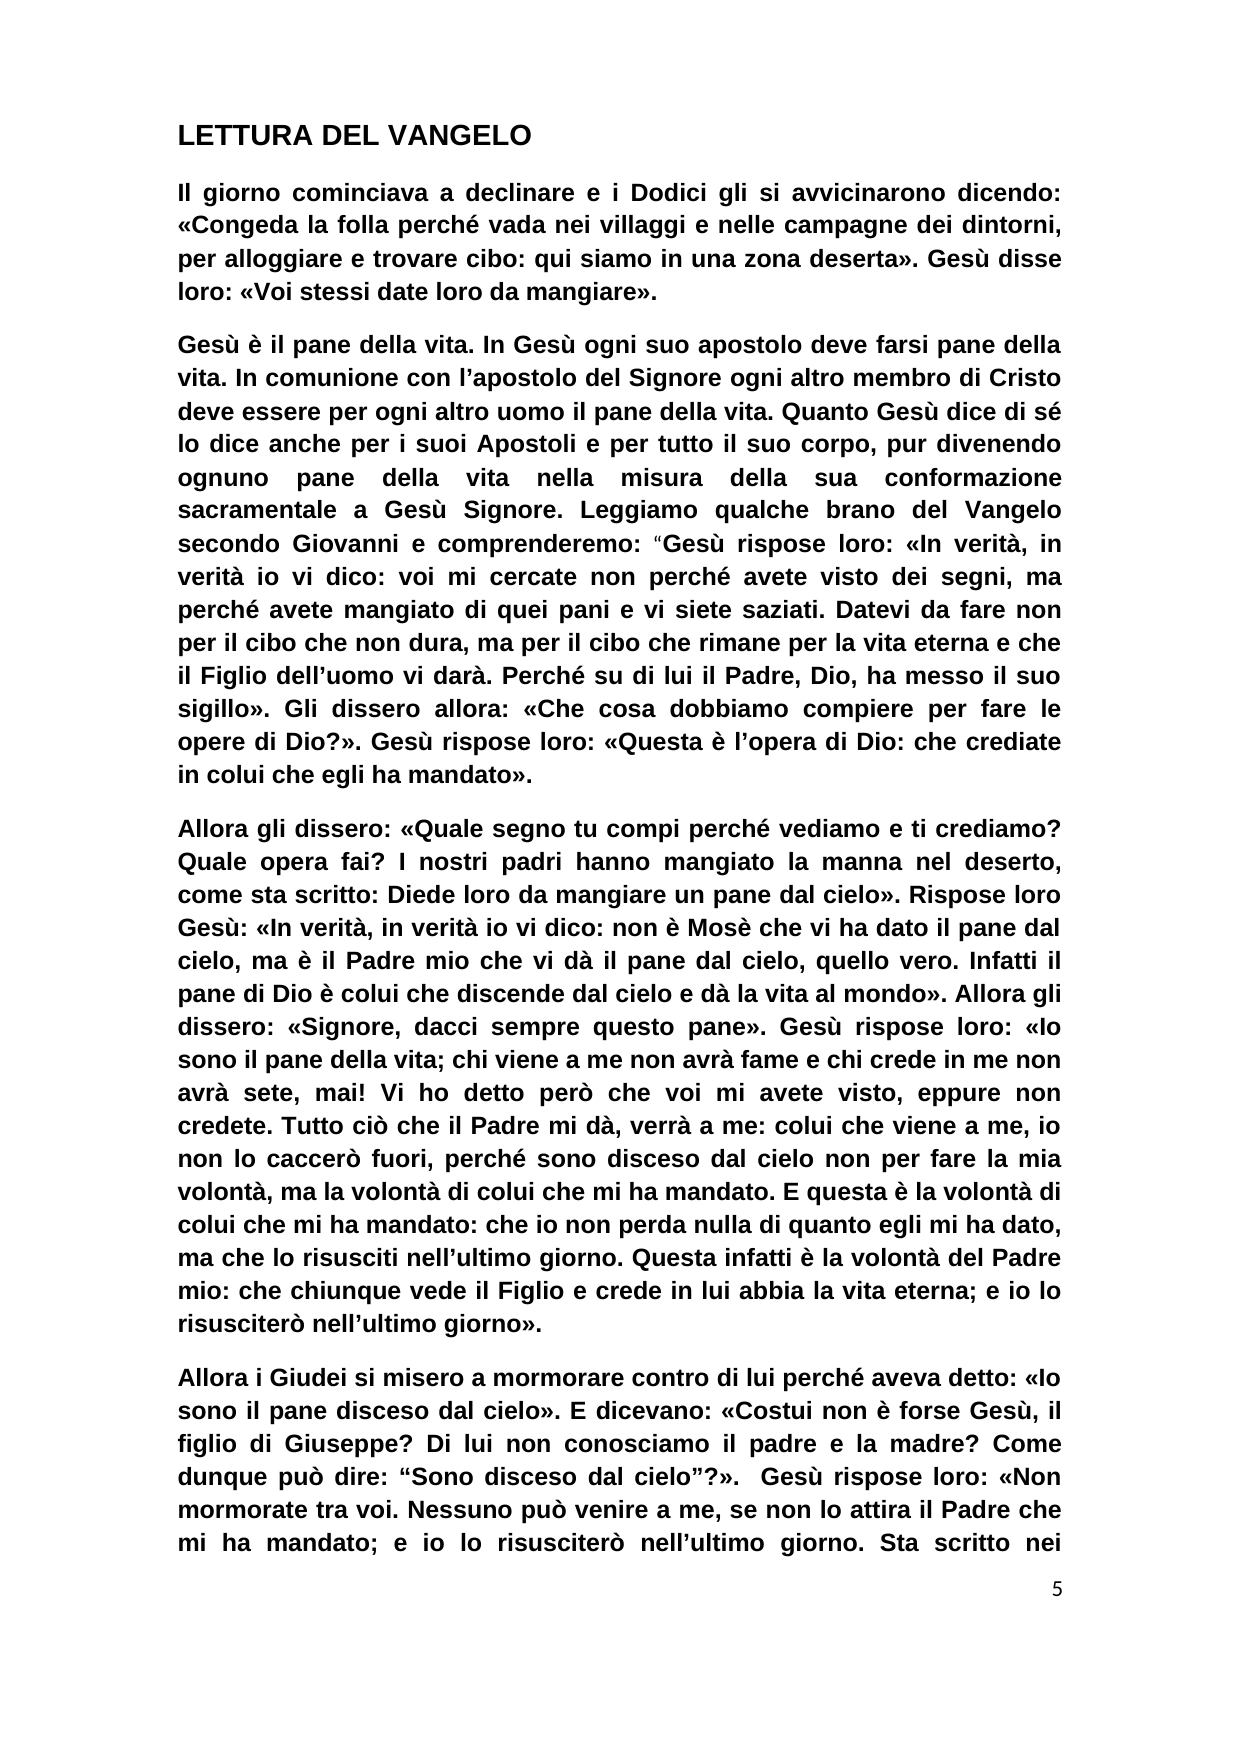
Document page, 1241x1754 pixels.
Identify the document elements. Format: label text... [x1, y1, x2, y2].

text Il giorno cominciava a declinare e i Dodici gli si avvicinarono dicendo: «Congeda la folla perché vada nei villaggi e nelle campagne dei dintorni, per alloggiare e trovare cibo: qui siamo in una zona deserta». Gesù disse loro: «Voi stessi date loro da mangiare». [177, 177, 1063, 305]
text Allora gli dissero: «Quale segno tu compi perché vediamo e ti crediamo? Quale opera fai? I nostri padri hanno mangiato la manna nel deserto, come sta scritto: Diede loro da mangiare un pane dal cielo». Rispose loro Gesù: «In verità, in verità io vi dico: non è Mosè che vi ha dato il pane dal cielo, ma è il Padre mio che vi dà il pane dal cielo, quello vero. Infatti il pane di Dio è colui che discende dal cielo e dà la vita al mondo». Allora gli dissero: «Signore, dacci sempre questo pane». Gesù rispose loro: «Io sono il pane della vita; chi viene a me non avrà fame e chi crede in me non avrà sete, mai! Vi ho detto però che voi mi avete visto, eppure non credete. Tutto ciò che il Padre mi dà, verrà a me: colui che viene a me, io non lo caccerò fuori, perché sono disceso dal cielo non per fare la mia volontà, ma la volontà di colui che mi ha mandato. E questa è la volontà di colui che mi ha mandato: che io non perda nulla di quanto egli mi ha dato, ma che lo risusciti nell’ultimo giorno. Questa infatti è la volontà del Padre mio: che chiunque vede il Figlio e crede in lui abbia la vita eterna; e io lo risusciterò nell’ultimo giorno». [177, 814, 1063, 1338]
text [177, 1363, 1063, 1557]
text Gesù è il pane della vita. In Gesù ogni suo apostolo deve farsi pane della vita. In comunione con l’apostolo del Signore ogni altro membro di Cristo deve essere per ogni altro uomo il pane della vita. Quanto Gesù dice di sé lo dice anche per i suoi Apostoli e per tutto il suo corpo, pur divenendo ognuno pane della vita nella misura della sua conformazione sacramentale a Gesù Signore. Leggiamo qualche brano del Vangelo secondo Giovanni e comprenderemo: “Gesù rispose loro: «In verità, in verità io vi dico: voi mi cercate non perché avete visto dei segni, ma perché avete mangiato di quei pani e vi siete saziati. Datevi da fare non per il cibo che non dura, ma per il cibo che rimane per la vita eterna e che il Figlio dell’uomo vi darà. Perché su di lui il Padre, Dio, ha messo il suo sigillo». Gli dissero allora: «Che cosa dobbiamo compiere per fare le opere di Dio?». Gesù rispose loro: «Questa è l’opera di Dio: che crediate in colui che egli ha mandato». [177, 330, 1063, 789]
text LETTURA DEL VANGELO [177, 118, 1063, 152]
